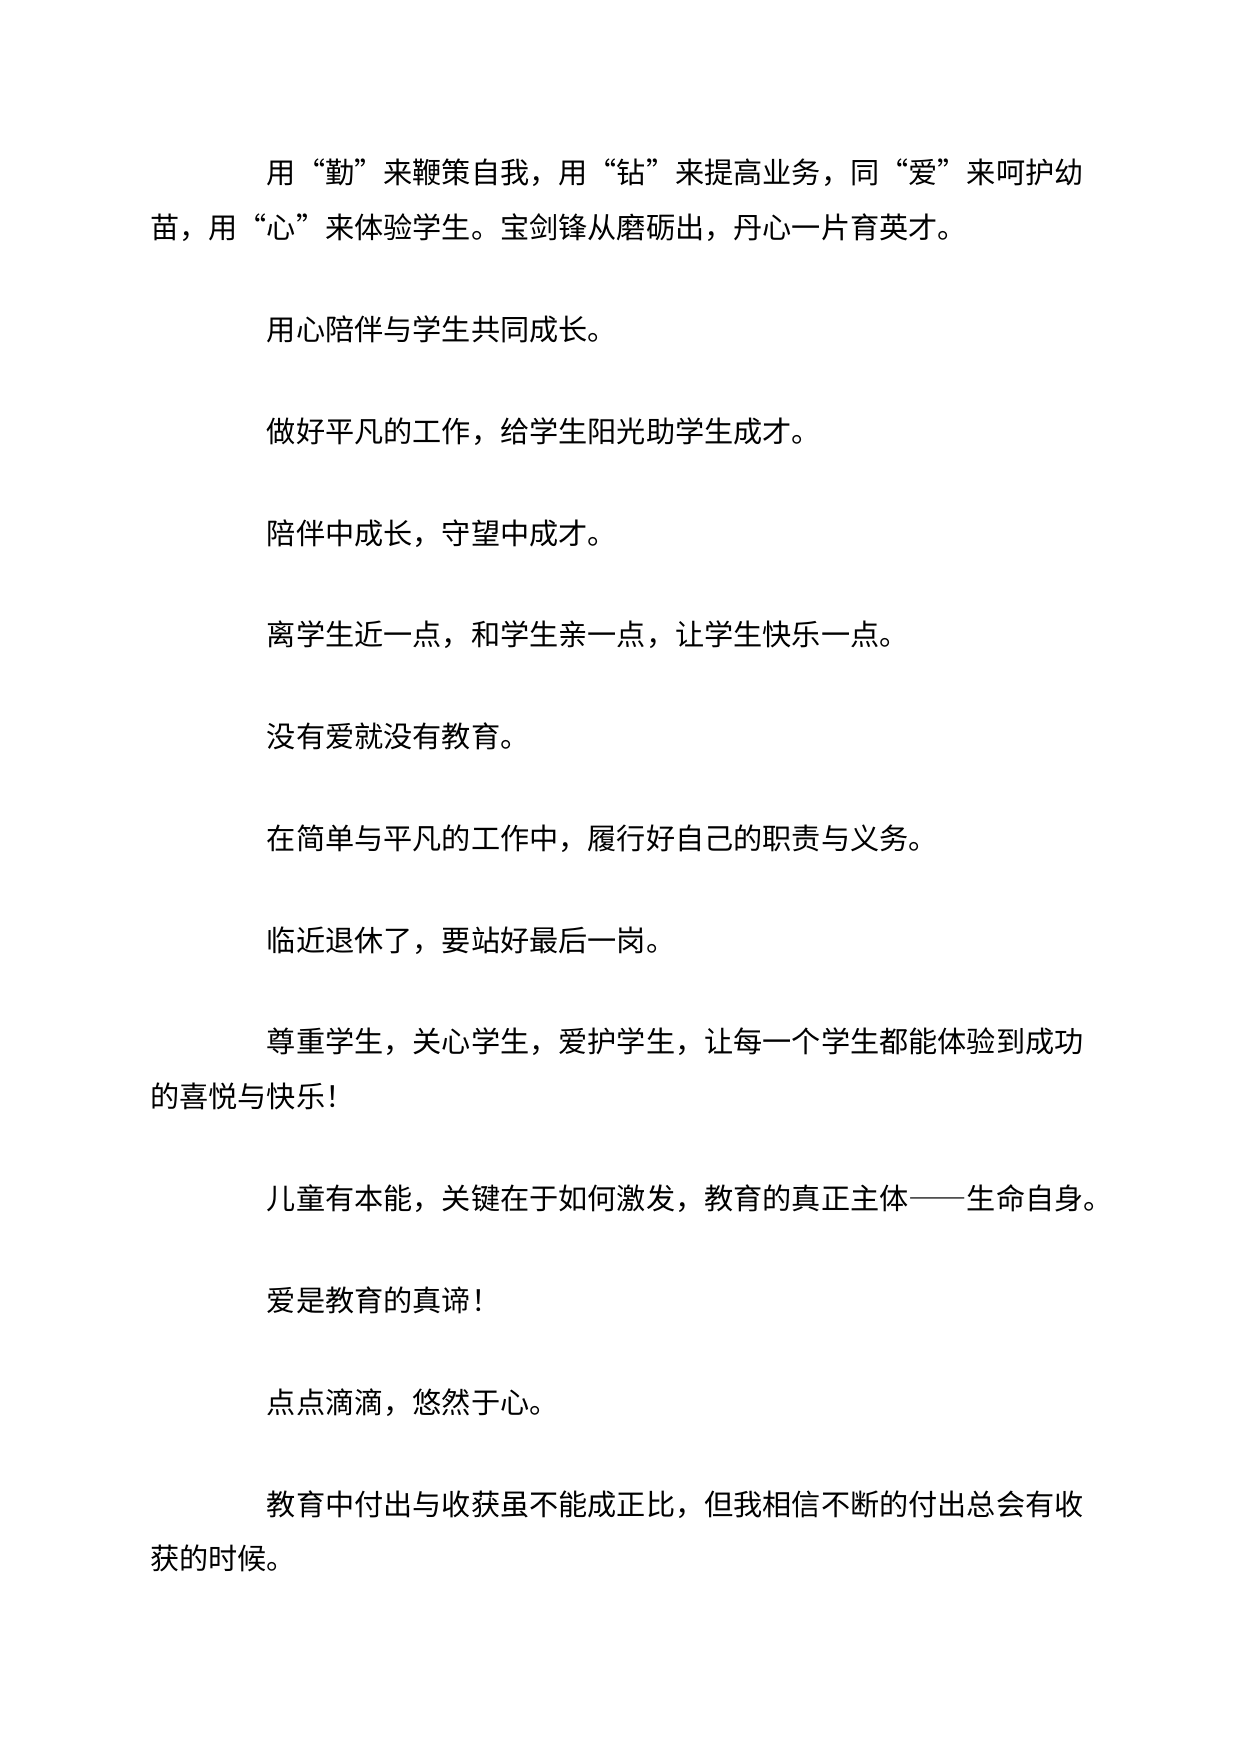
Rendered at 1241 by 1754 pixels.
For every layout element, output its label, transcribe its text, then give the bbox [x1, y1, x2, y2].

text 尊重学生，关心学生，爱护学生，让每一个学生都能体验到成功的喜悦与快乐！ [150, 1019, 1090, 1116]
text 教育中付出与收获虽不能成正比，但我相信不断的付出总会有收获的时候。 [150, 1481, 1090, 1578]
text 离学生近一点，和学生亲一点，让学生快乐一点。 [150, 612, 1090, 654]
text 点点滴滴，悠然于心。 [150, 1379, 1090, 1422]
text 用“勤”来鞭策自我，用“钻”来提高业务，同“爱”来呵护幼苗，用“心”来体验学生。宝剑锋从磨砺出，丹心一片育英才。 [150, 150, 1090, 247]
text 临近退休了，要站好最后一岗。 [150, 917, 1090, 959]
text 用心陪伴与学生共同成长。 [150, 307, 1090, 349]
text 做好平凡的工作，给学生阳光助学生成才。 [150, 408, 1090, 451]
text 爱是教育的真谛！ [150, 1277, 1090, 1320]
text 在简单与平凡的工作中，履行好自己的职责与义务。 [150, 816, 1090, 858]
text 陪伴中成长，守望中成才。 [150, 510, 1090, 552]
text 没有爱就没有教育。 [150, 714, 1090, 756]
text 儿童有本能，关键在于如何激发，教育的真正主体——生命自身。 [150, 1176, 1090, 1218]
